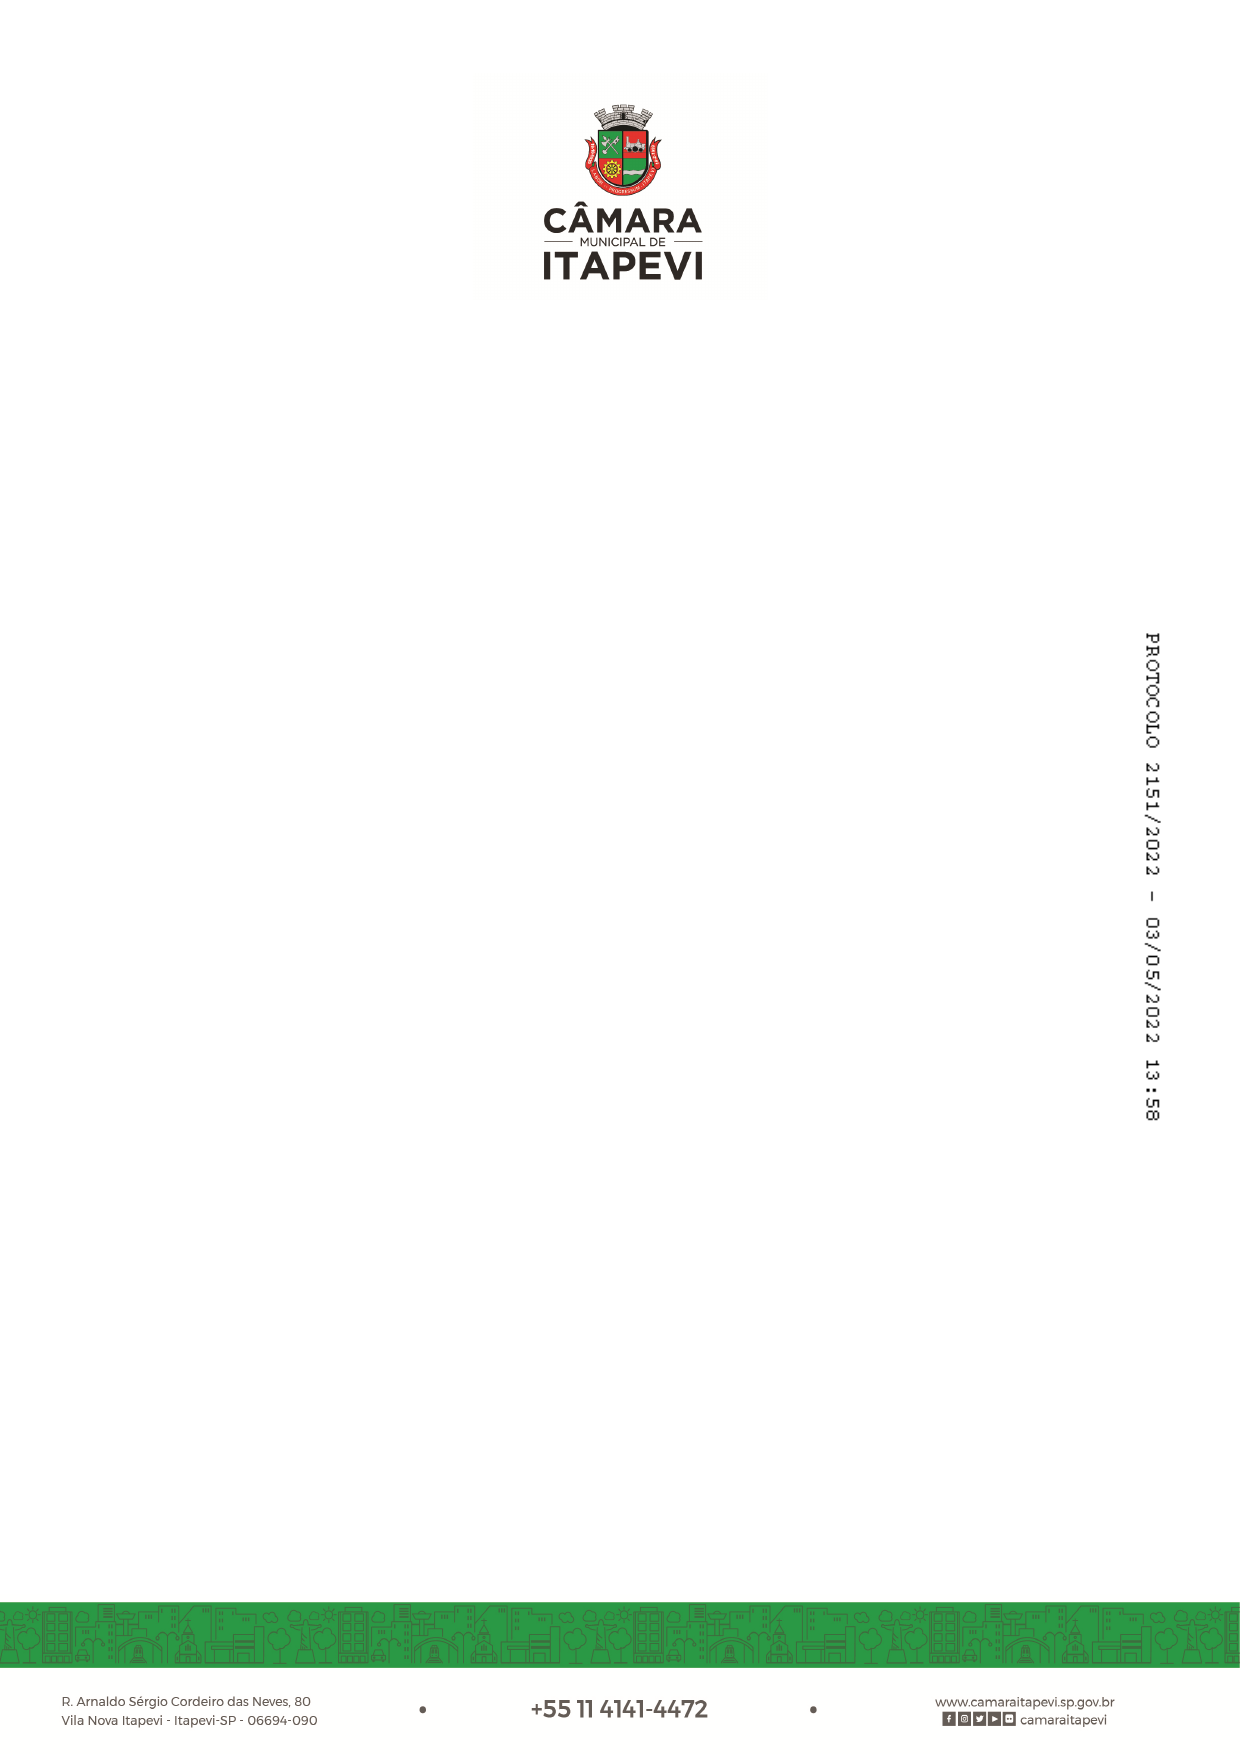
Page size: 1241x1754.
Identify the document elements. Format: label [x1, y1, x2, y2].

picture [0, 1594, 1240, 1754]
picture [1120, 629, 1183, 1125]
picture [472, 73, 768, 300]
